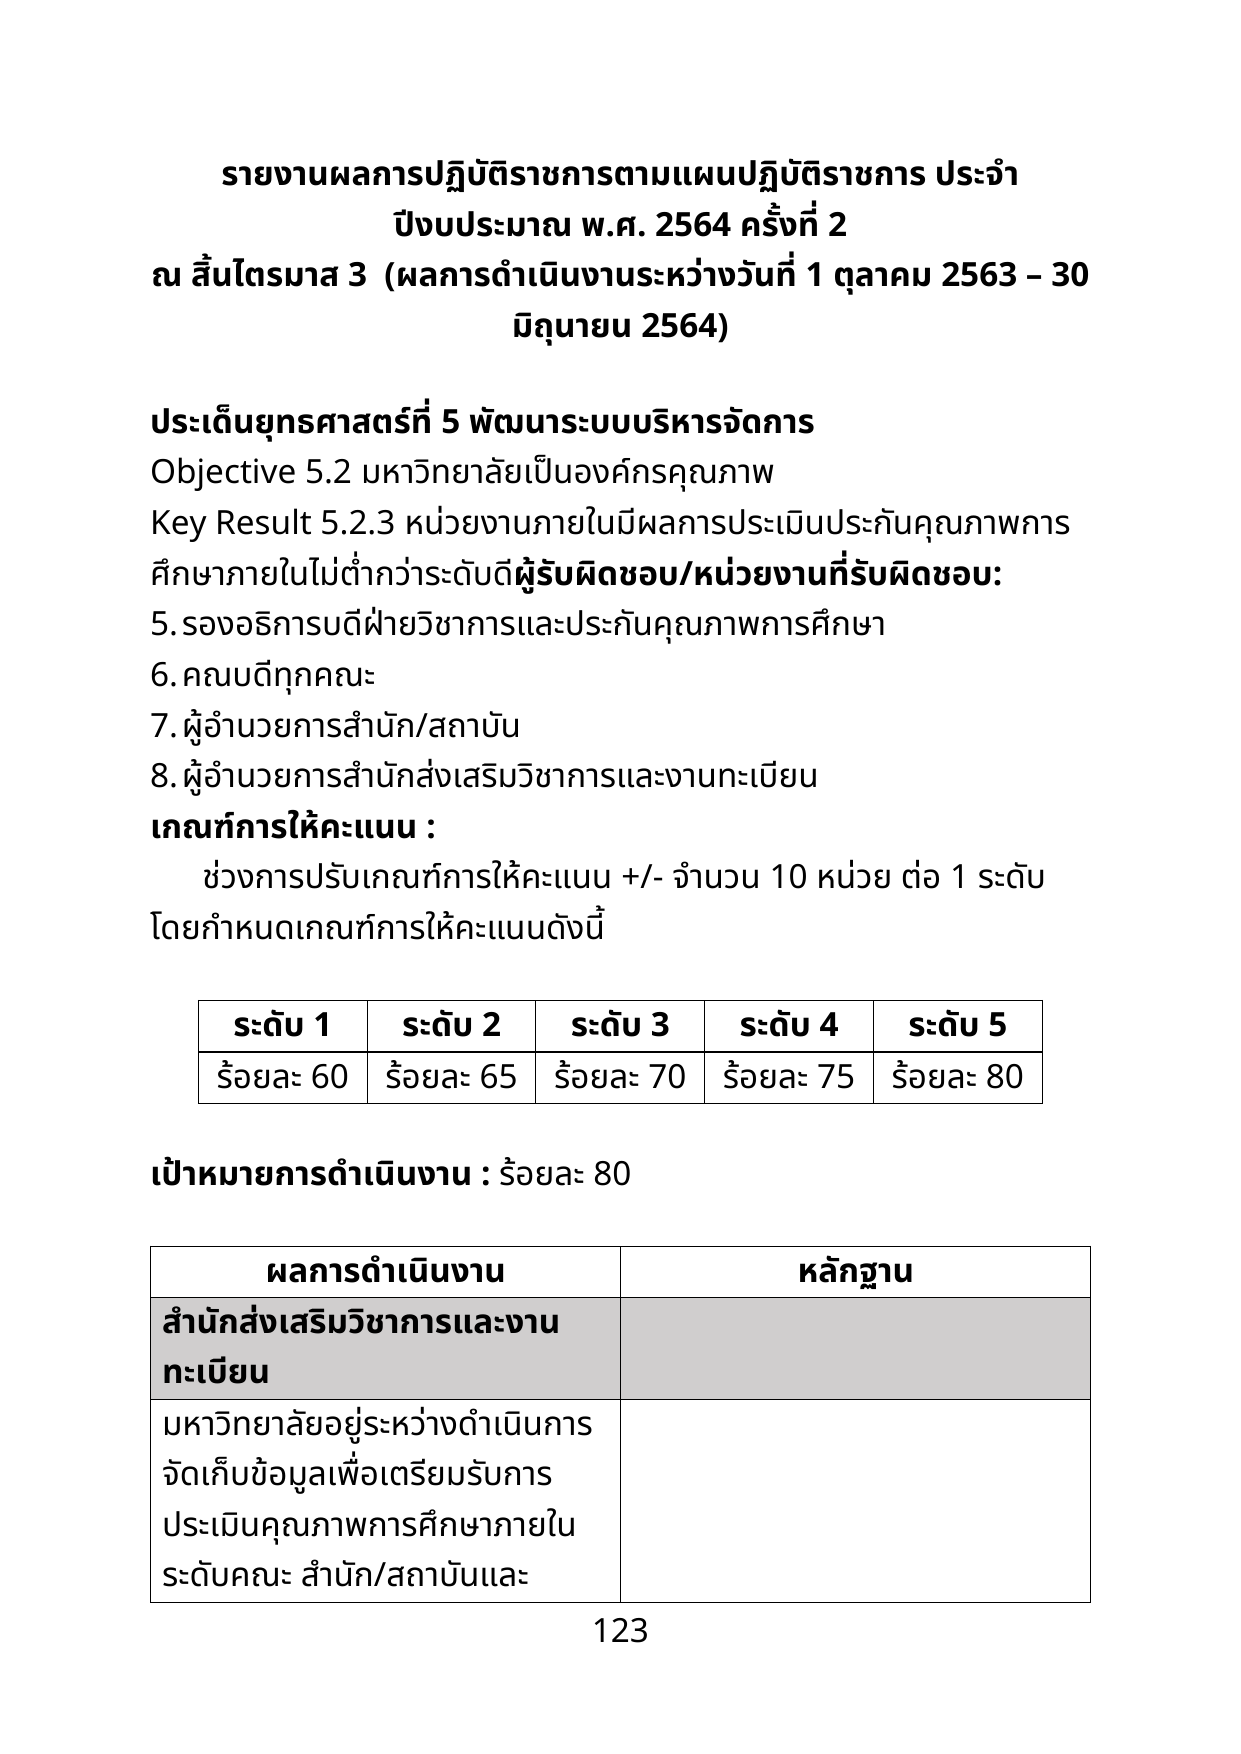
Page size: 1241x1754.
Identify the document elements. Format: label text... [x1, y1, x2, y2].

table_header ระดับ 2 [368, 1001, 535, 1051]
table_header หลักฐาน [621, 1247, 1090, 1297]
table_cell [621, 1400, 1090, 1602]
table_cell ร้อยละ 70 [536, 1053, 704, 1103]
text เป้าหมายการดำเนินงาน : ร้อยละ 80 [150, 1149, 1090, 1200]
text Key Result 5.2.3 หน่วยงานภายในมีผลการประเมินประกันคุณภาพการศึกษาภายในไม่ต่ำกว่าระดับดีผู้รับผิดชอบ/หน่วยงานที่รับผิดชอบ: [150, 499, 1090, 600]
table_header ระดับ 4 [705, 1001, 873, 1051]
list ผู้อำนวยการสำนัก/สถาบัน [150, 701, 1090, 752]
table_header ผลการดำเนินงาน [151, 1247, 620, 1297]
table_cell ร้อยละ 80 [874, 1053, 1042, 1103]
table_cell ร้อยละ 75 [705, 1053, 873, 1103]
table_header ระดับ 5 [874, 1001, 1042, 1051]
text ช่วงการปรับเกณฑ์การให้คะแนน +/- จำนวน 10 หน่วย ต่อ 1 ระดับ โดยกำหนดเกณฑ์การให้คะแนนดังนี้ [150, 853, 1090, 954]
text รายงานผลการปฏิบัติราชการตามแผนปฏิบัติราชการ ประจำปีงบประมาณ พ.ศ. 2564 ครั้งที่ 2 ณ สิ้นไตรมาส 3 (ผลการดำเนินงานระหว่างวันที่ 1 ตุลาคม 2563 – 30 มิถุนายน 2564) [150, 150, 1090, 352]
list คณบดีทุกคณะ [150, 651, 1090, 701]
table_cell ร้อยละ 60 [199, 1053, 367, 1103]
text Objective 5.2 มหาวิทยาลัยเป็นองค์กรคุณภาพ [150, 448, 1090, 499]
table_cell [621, 1298, 1090, 1399]
list รองอธิการบดีฝ่ายวิชาการและประกันคุณภาพการศึกษา [150, 600, 1090, 651]
table_header ระดับ 3 [536, 1001, 704, 1051]
table_cell ร้อยละ 65 [368, 1053, 535, 1103]
list ผู้อำนวยการสำนักส่งเสริมวิชาการและงานทะเบียน [150, 752, 1090, 803]
table_header ระดับ 1 [199, 1001, 367, 1051]
table_cell สำนักส่งเสริมวิชาการและงานทะเบียน [151, 1298, 620, 1399]
text ประเด็นยุทธศาสตร์ที่ 5 พัฒนาระบบบริหารจัดการ [150, 398, 1090, 448]
text เกณฑ์การให้คะแนน : [150, 803, 1090, 853]
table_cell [151, 1400, 620, 1602]
